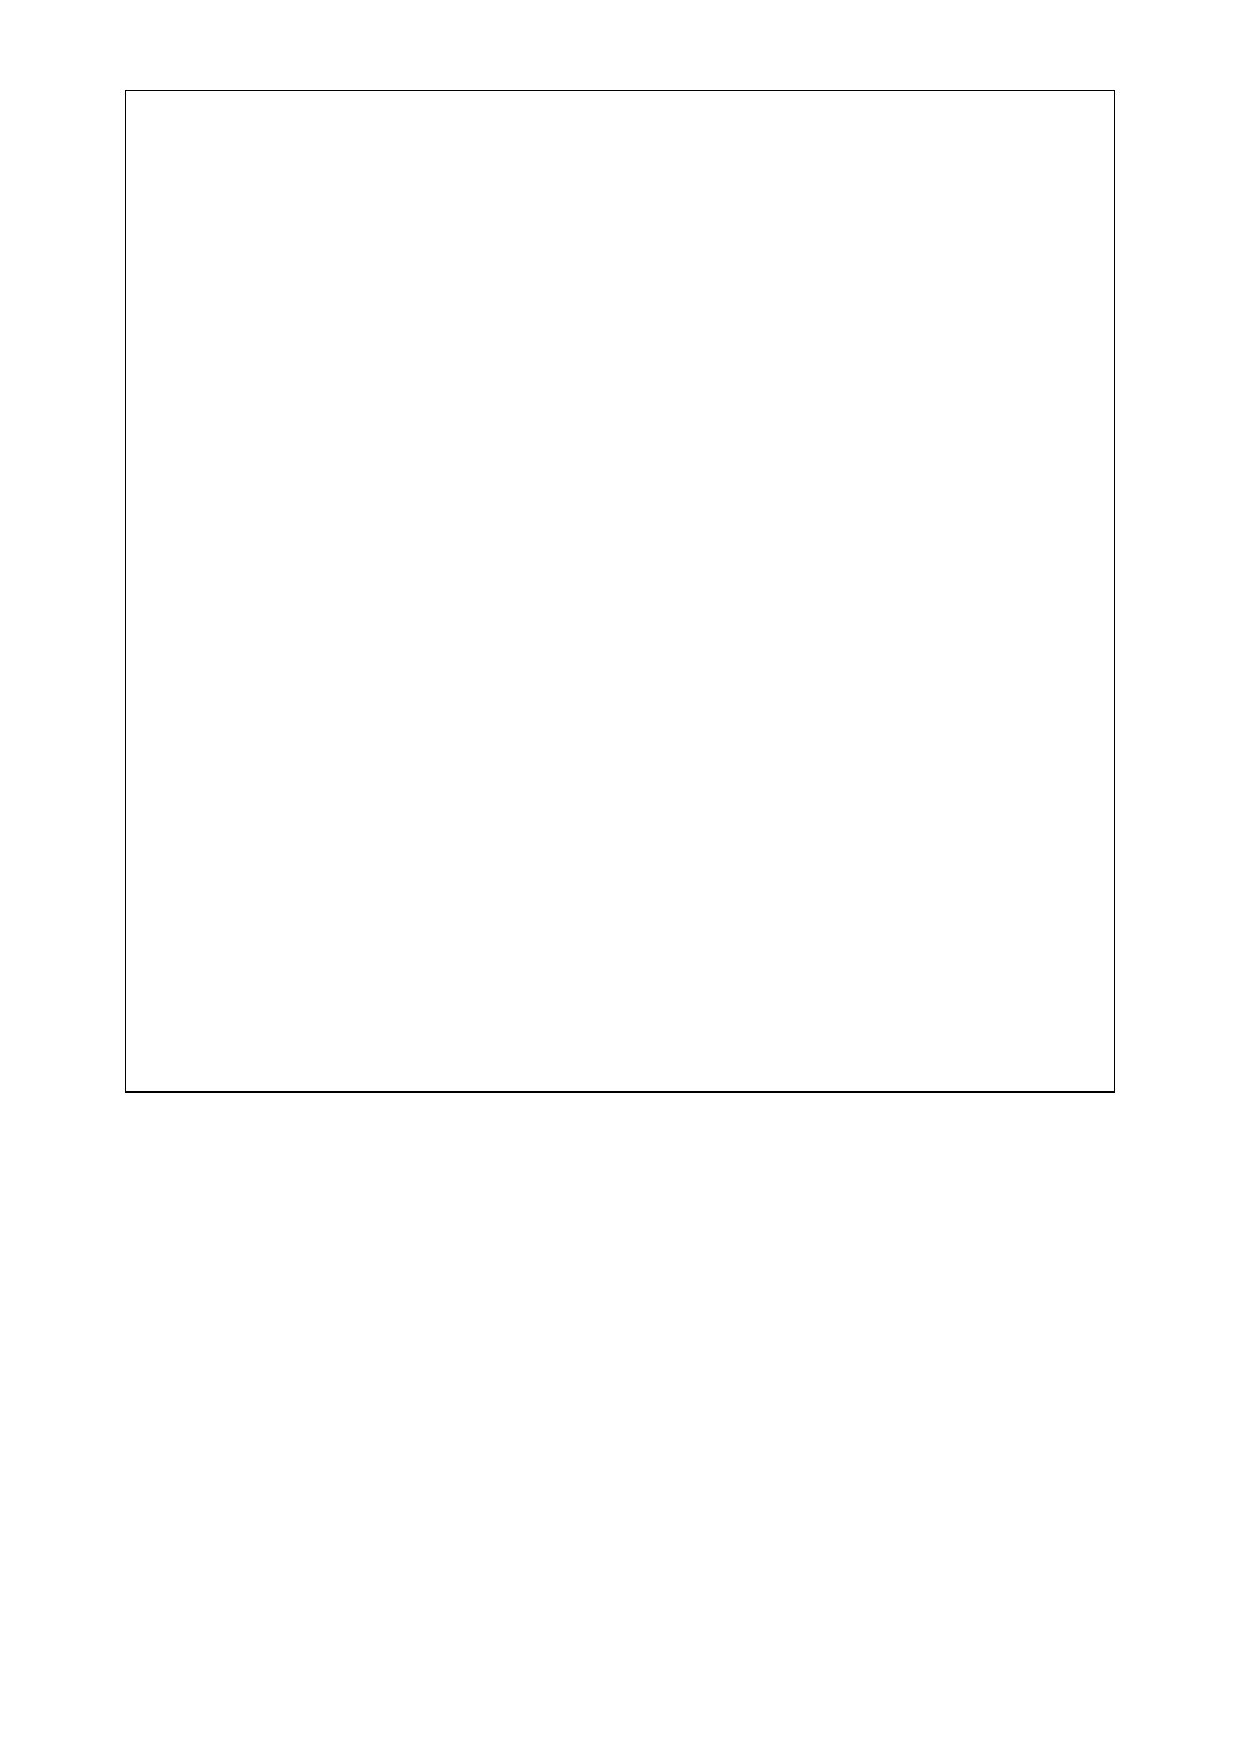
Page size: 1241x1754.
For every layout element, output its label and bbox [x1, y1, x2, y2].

table_header [126, 91, 1114, 1091]
